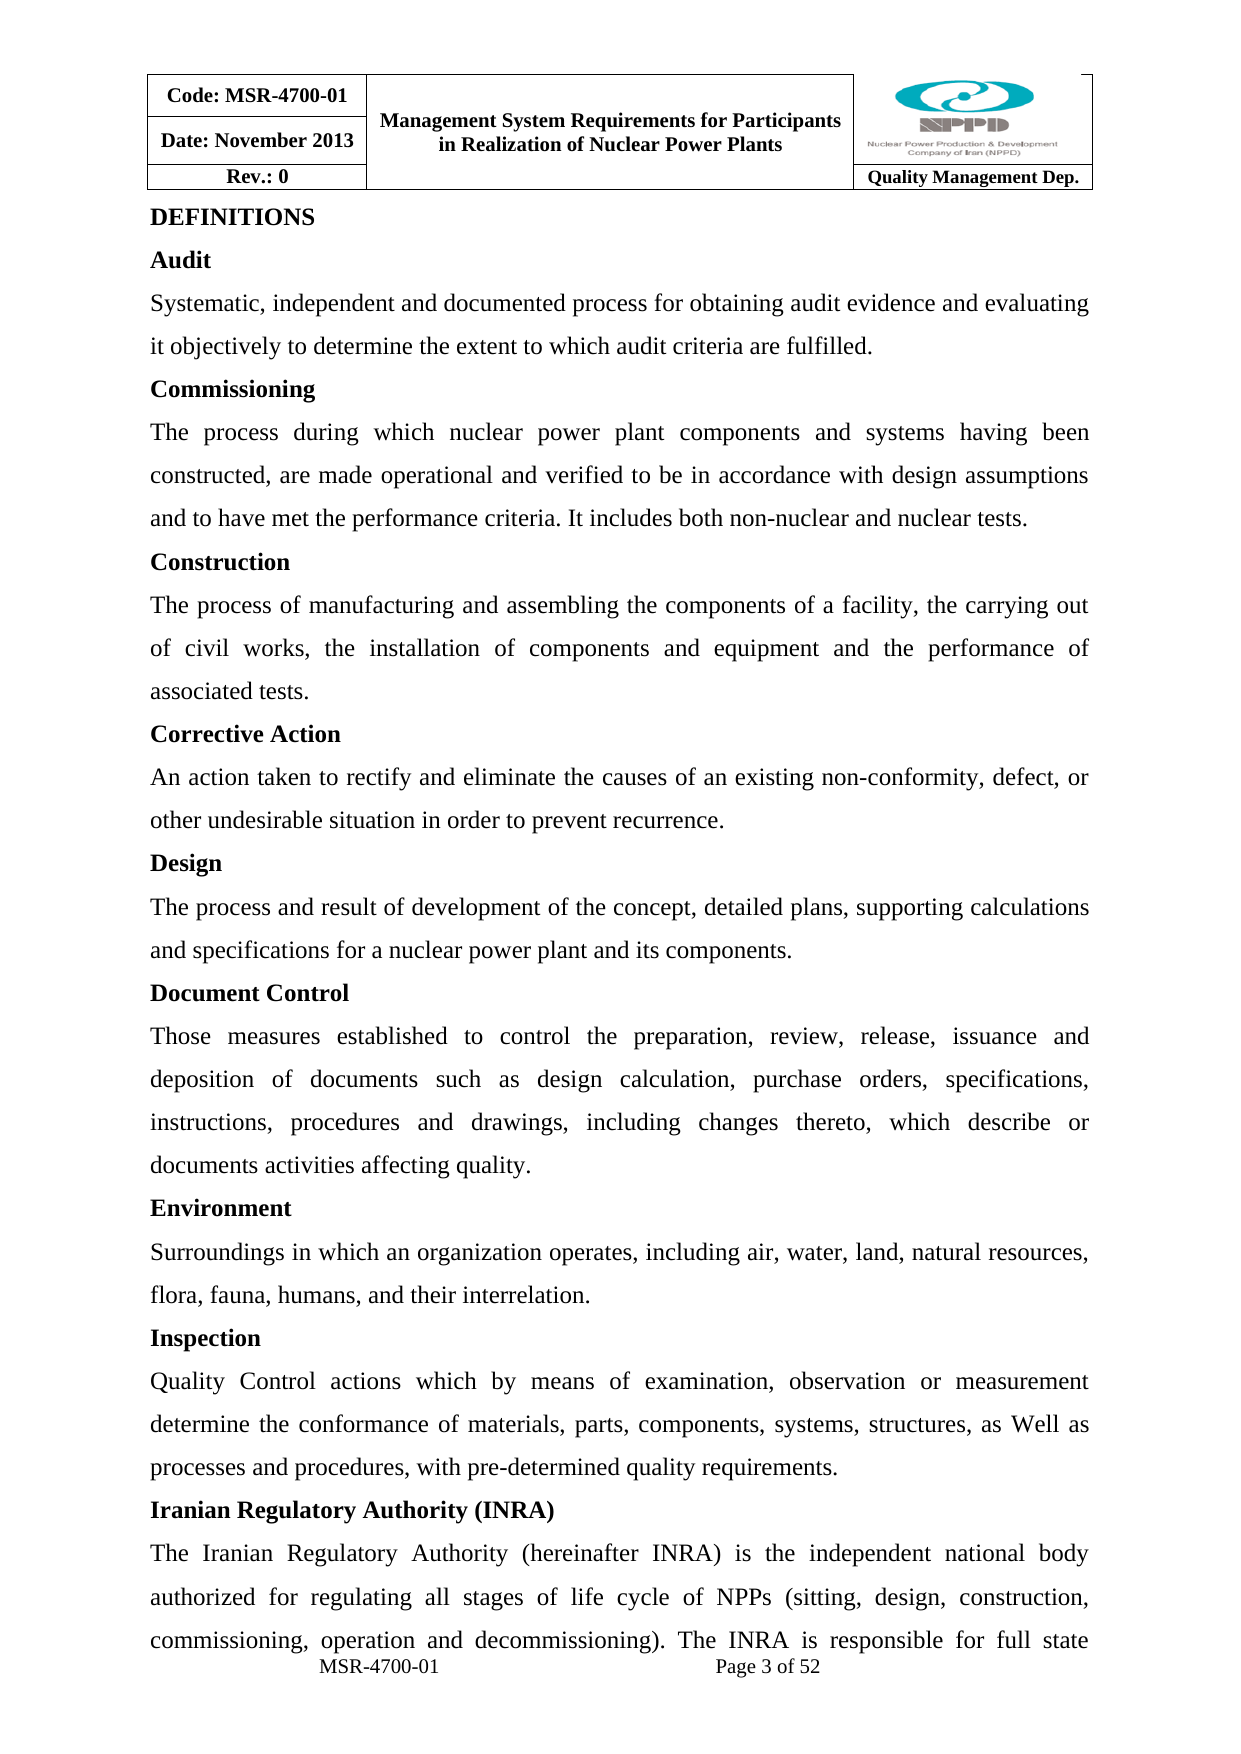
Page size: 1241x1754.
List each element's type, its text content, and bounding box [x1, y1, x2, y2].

text Iranian Regulatory Authority (INRA) [150, 1495, 1090, 1524]
text Those measures established to control the preparation, review, release, issuance and deposition of documents such as design calculation, purchase orders, specifications, instructions, procedures and drawings, including changes thereto, which describe or documents activities affecting quality. [150, 1021, 1090, 1179]
text Quality Control actions which by means of examination, observation or measurement determine the conformance of materials, parts, components, systems, structures, as Well as processes and procedures, with pre-determined quality requirements. [150, 1366, 1090, 1481]
text An action taken to rectify and eliminate the causes of an existing non-conformity, defect, or other undesirable situation in order to prevent recurrence. [150, 762, 1090, 834]
text Design [150, 848, 1090, 877]
text The process of manufacturing and assembling the components of a facility, the carrying out of civil works, the installation of components and equipment and the performance of associated tests. [150, 590, 1090, 705]
picture [854, 74, 1082, 164]
text Audit [150, 245, 1090, 273]
text Construction [150, 547, 1090, 575]
text Document Control [150, 978, 1090, 1007]
text The process and result of development of the concept, detailed plans, supporting calculations and specifications for a nuclear power plant and its components. [150, 892, 1090, 963]
text Surroundings in which an organization operates, including air, water, land, natural resources, flora, fauna, humans, and their interrelation. [150, 1237, 1090, 1308]
text Systematic, independent and documented process for obtaining audit evidence and evaluating it objectively to determine the extent to which audit criteria are fulfilled. [150, 288, 1090, 360]
text Commissioning [150, 374, 1090, 403]
subtitle DEFINITIONS [150, 202, 1090, 230]
text Corrective Action [150, 719, 1090, 748]
text Environment [150, 1193, 1090, 1222]
text Inspection [150, 1323, 1090, 1352]
text The process during which nuclear power plant components and systems having been constructed, are made operational and verified to be in accordance with design assumptions and to have met the performance criteria. It includes both non-nuclear and nuclear tests. [150, 417, 1090, 532]
